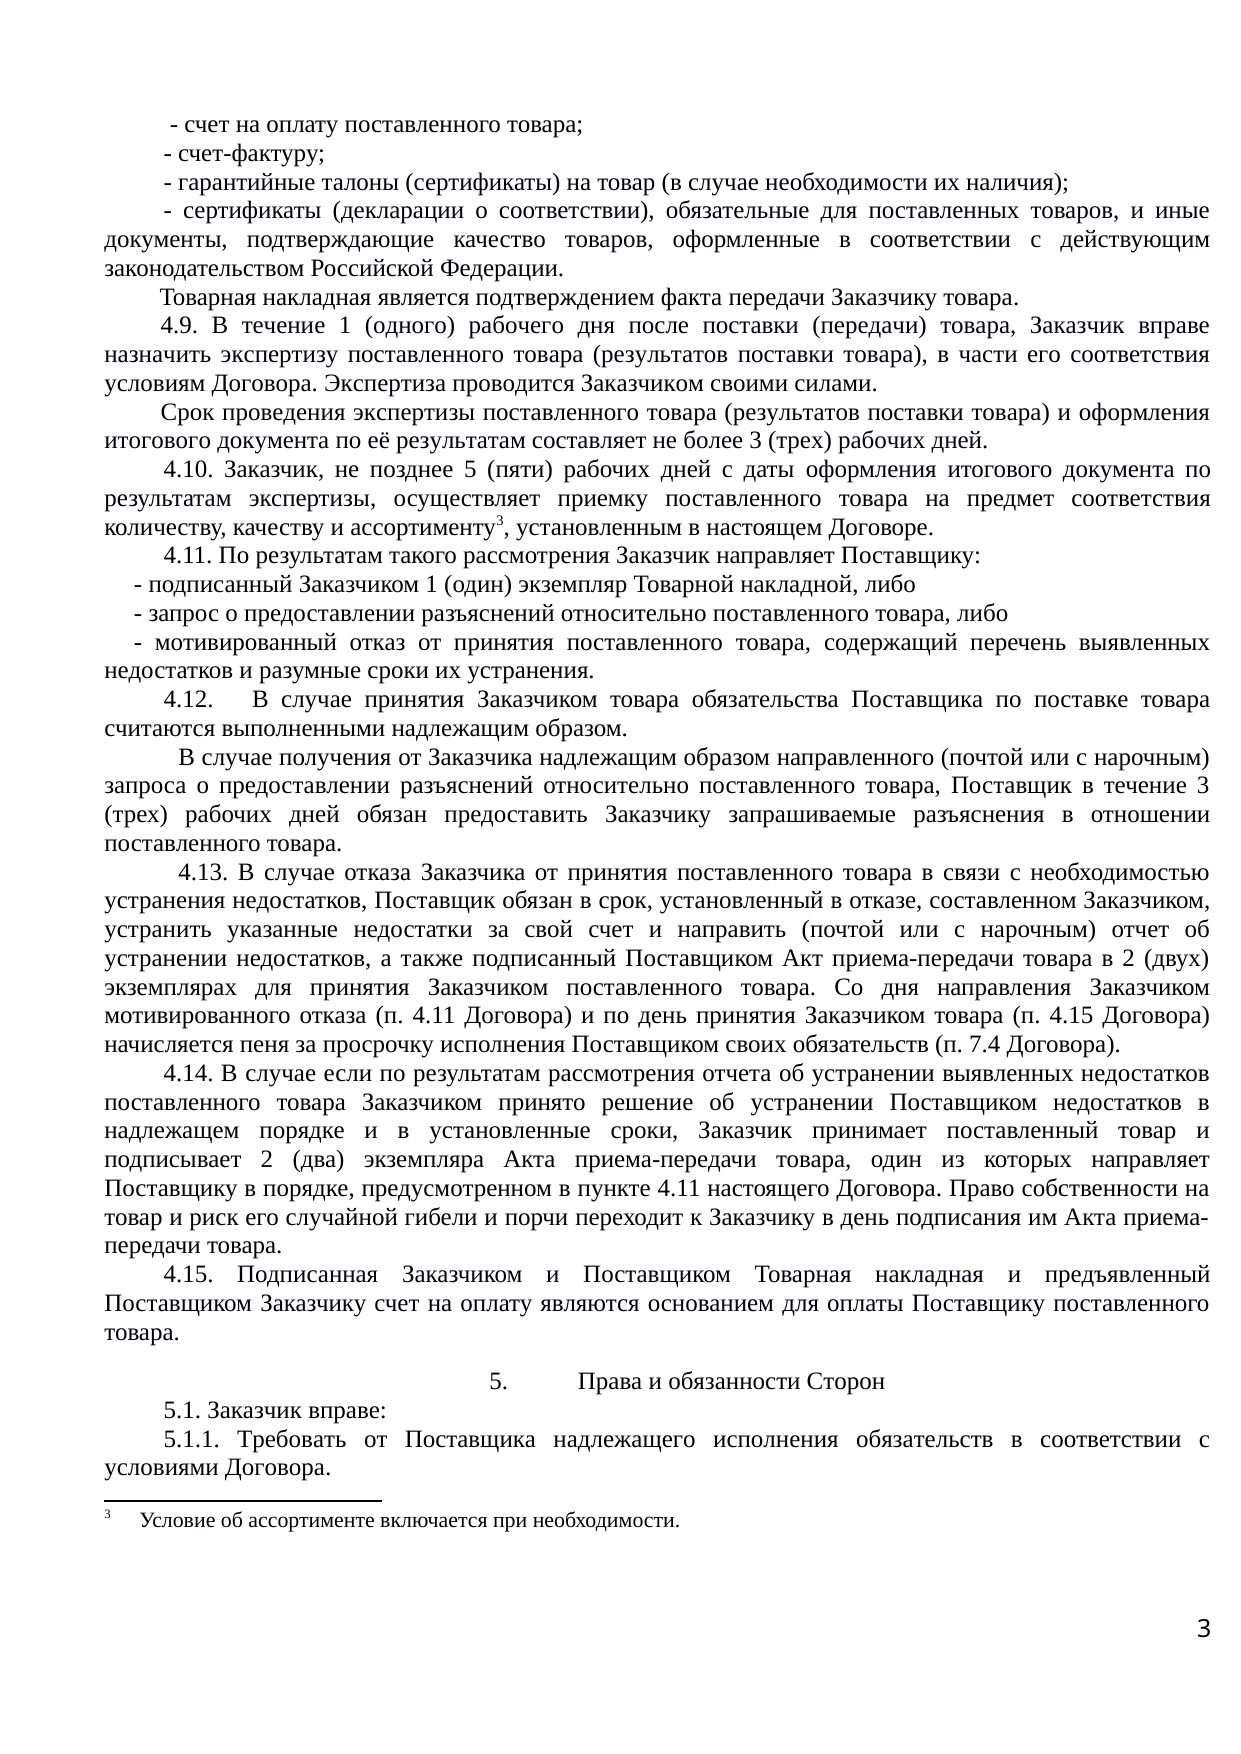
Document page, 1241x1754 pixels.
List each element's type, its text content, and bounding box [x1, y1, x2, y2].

text - мотивированный отказ от принятия поставленного товара, содержащий перечень выявленных недостатков и разумные сроки их устранения. [104, 627, 1211, 684]
text - подписанный Заказчиком 1 (один) экземпляр Товарной накладной, либо [104, 569, 1211, 598]
text 4.9. В течение 1 (одного) рабочего дня после поставки (передачи) товара, Заказчик вправе назначить экспертизу поставленного товара (результатов поставки товара), в части его соответствия условиям Договора. Экспертиза проводится Заказчиком своими силами. [104, 310, 1211, 397]
text - счет на оплату поставленного товара; [104, 109, 1211, 138]
text - запрос о предоставлении разъяснений относительно поставленного товара, либо [104, 598, 1211, 627]
text - гарантийные талоны (сертификаты) на товар (в случае необходимости их наличия); [104, 167, 1211, 195]
text В случае получения от Заказчика надлежащим образом направленного (почтой или с нарочным) запроса о предоставлении разъяснений относительно поставленного товара, Поставщик в течение 3 (трех) рабочих дней обязан предоставить Заказчику запрашиваемые разъяснения в отношении поставленного товара. [104, 742, 1211, 857]
text 4.11. По результатам такого рассмотрения Заказчик направляет Поставщику: [104, 540, 1211, 569]
text 4.15. Подписанная Заказчиком и Поставщиком Товарная накладная и предъявленный Поставщиком Заказчику счет на оплату являются основанием для оплаты Поставщику поставленного товара. [104, 1259, 1211, 1345]
text - сертификаты (декларации о соответствии), обязательные для поставленных товаров, и иные документы, подтверждающие качество товаров, оформленные в соответствии с действующим законодательством Российской Федерации. [104, 195, 1211, 282]
text 5.1. Заказчик вправе: [104, 1395, 1211, 1424]
text Срок проведения экспертизы поставленного товара (результатов поставки товара) и оформления итогового документа по её результатам составляет не более 3 (трех) рабочих дней. [104, 397, 1211, 454]
text 5.1.1. Требовать от Поставщика надлежащего исполнения обязательств в соответствии с условиями Договора. [104, 1424, 1211, 1481]
text 4.14. В случае если по результатам рассмотрения отчета об устранении выявленных недостатков поставленного товара Заказчиком принято решение об устранении Поставщиком недостатков в надлежащем порядке и в установленные сроки, Заказчик принимает поставленный товар и подписывает 2 (два) экземпляра Акта приема-передачи товара, один из которых направляет Поставщику в порядке, предусмотренном в пункте 4.11 настоящего Договора. Право собственности на товар и риск его случайной гибели и порчи переходит к Заказчику в день подписания им Акта приема-передачи товара. [104, 1058, 1211, 1259]
text 4.10. Заказчик, не позднее 5 (пяти) рабочих дней с даты оформления итогового документа по результатам экспертизы, осуществляет приемку поставленного товара на предмет соответствия количеству, качеству и ассортименту, установленным в настоящем Договоре. [104, 454, 1211, 540]
text - счет-фактуру; [104, 138, 1211, 167]
text Товарная накладная является подтверждением факта передачи Заказчику товара. [104, 282, 1211, 310]
text 4.13. В случае отказа Заказчика от принятия поставленного товара в связи с необходимостью устранения недостатков, Поставщик обязан в срок, установленный в отказе, составленном Заказчиком, устранить указанные недостатки за свой счет и направить (почтой или с нарочным) отчет об устранении недостатков, а также подписанный Поставщиком Акт приема-передачи товара в 2 (двух) экземплярах для принятия Заказчиком поставленного товара. Со дня направления Заказчиком мотивированного отказа (п. 4.11 Договора) и по день принятия Заказчиком товара (п. 4.15 Договора) начисляется пеня за просрочку исполнения Поставщиком своих обязательств (п. 7.4 Договора). [104, 857, 1211, 1058]
list В случае принятия Заказчиком товара обязательства Поставщика по поставке товара считаются выполненными надлежащим образом. [104, 684, 1211, 742]
text 5. Права и обязанности Сторон [104, 1366, 1211, 1395]
